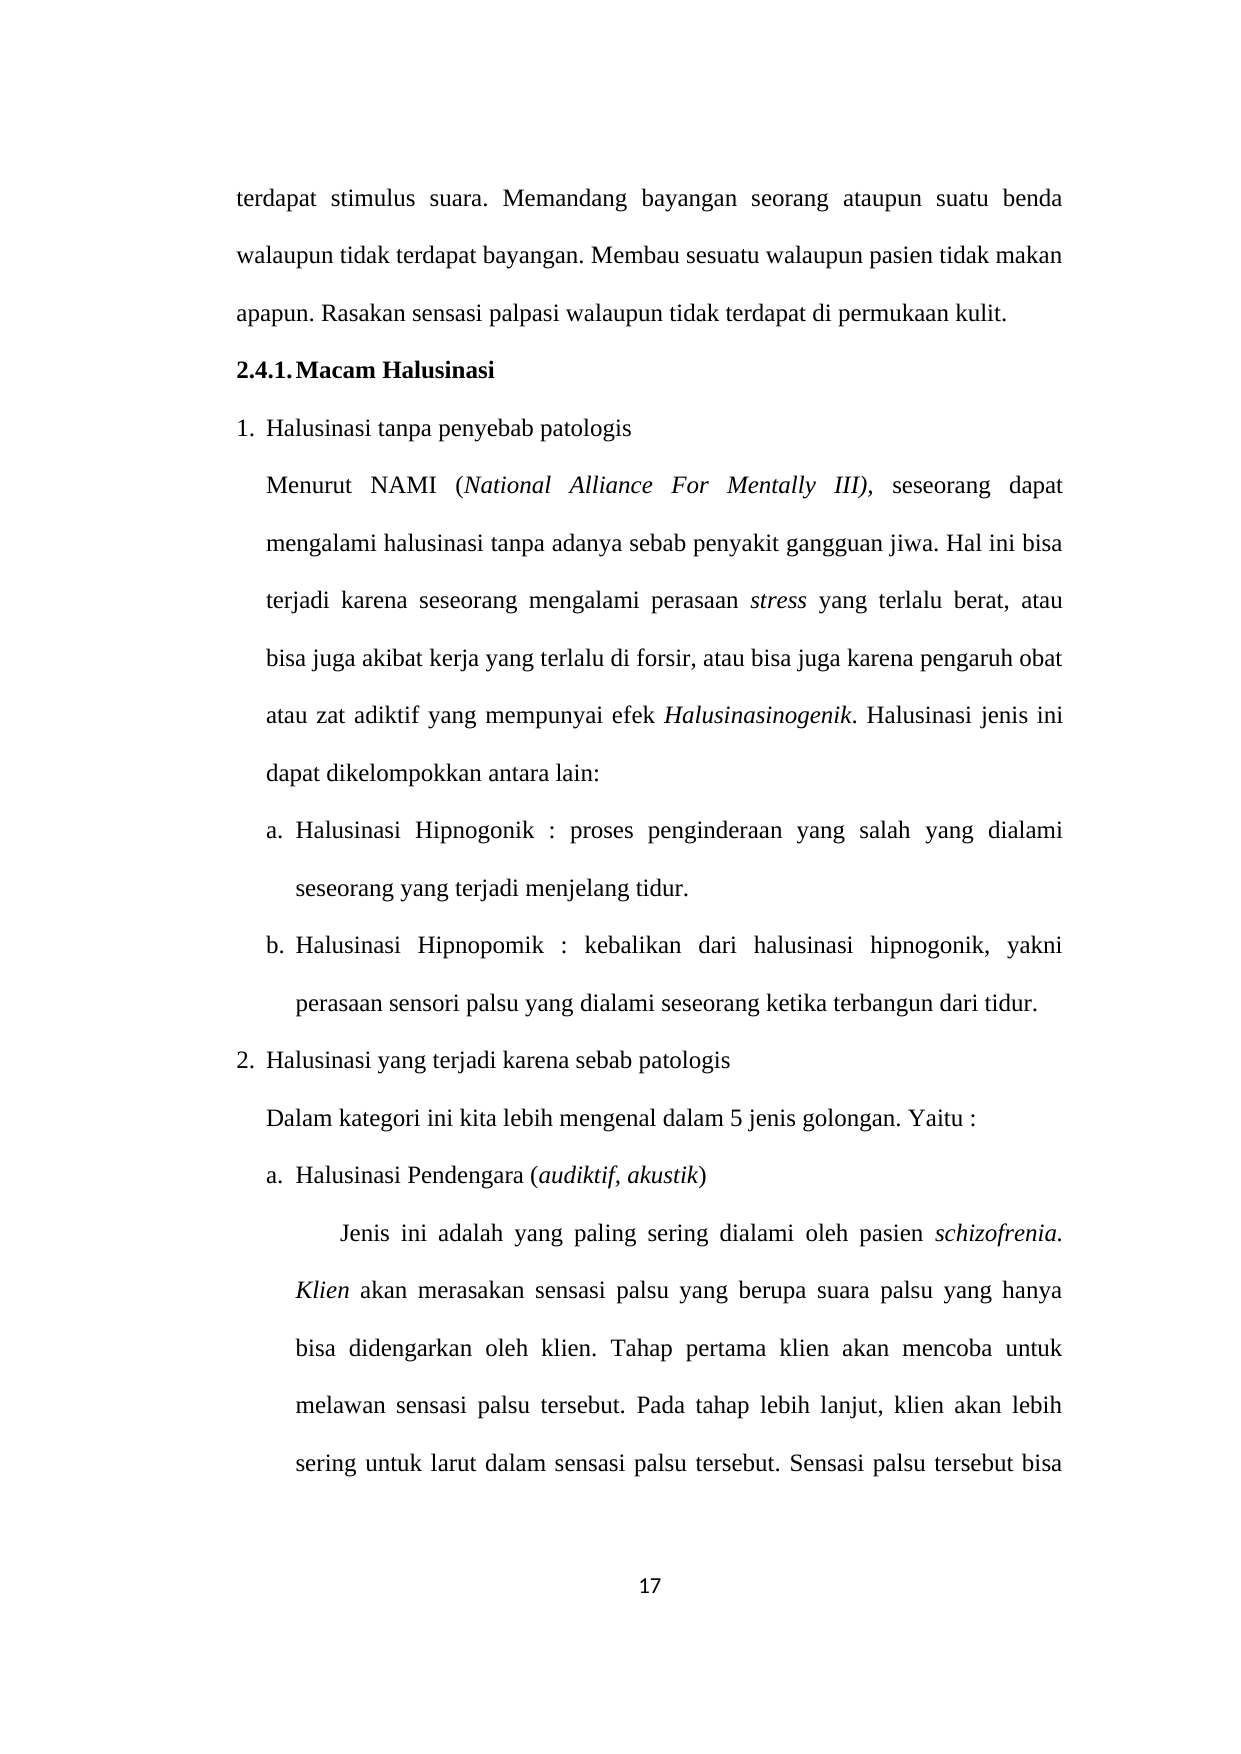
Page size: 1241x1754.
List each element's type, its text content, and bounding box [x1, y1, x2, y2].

list Halusinasi Hipnopomik : kebalikan dari halusinasi hipnogonik, yakni perasaan sensori palsu yang dialami seseorang ketika terbangun dari tidur. [266, 930, 1063, 1016]
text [295, 1218, 1063, 1476]
text Dalam kategori ini kita lebih mengenal dalam 5 jenis golongan. Yaitu : [266, 1103, 1063, 1131]
subtitle Macam Halusinasi [236, 355, 1063, 384]
list Halusinasi Pendengara (audiktif, akustik) [266, 1160, 1063, 1189]
list Halusinasi yang terjadi karena sebab patologis [236, 1045, 1063, 1074]
text Menurut NAMI (National Alliance For Mentally III), seseorang dapat mengalami halusinasi tanpa adanya sebab penyakit gangguan jiwa. Hal ini bisa terjadi karena seseorang mengalami perasaan stress yang terlalu berat, atau bisa juga akibat kerja yang terlalu di forsir, atau bisa juga karena pengaruh obat atau zat adiktif yang mempunyai efek Halusinasinogenik. Halusinasi jenis ini dapat dikelompokkan antara lain: [266, 470, 1063, 786]
list Halusinasi tanpa penyebab patologis [236, 413, 1063, 441]
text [236, 183, 1063, 326]
list Halusinasi Hipnogonik : proses penginderaan yang salah yang dialami seseorang yang terjadi menjelang tidur. [266, 815, 1063, 901]
